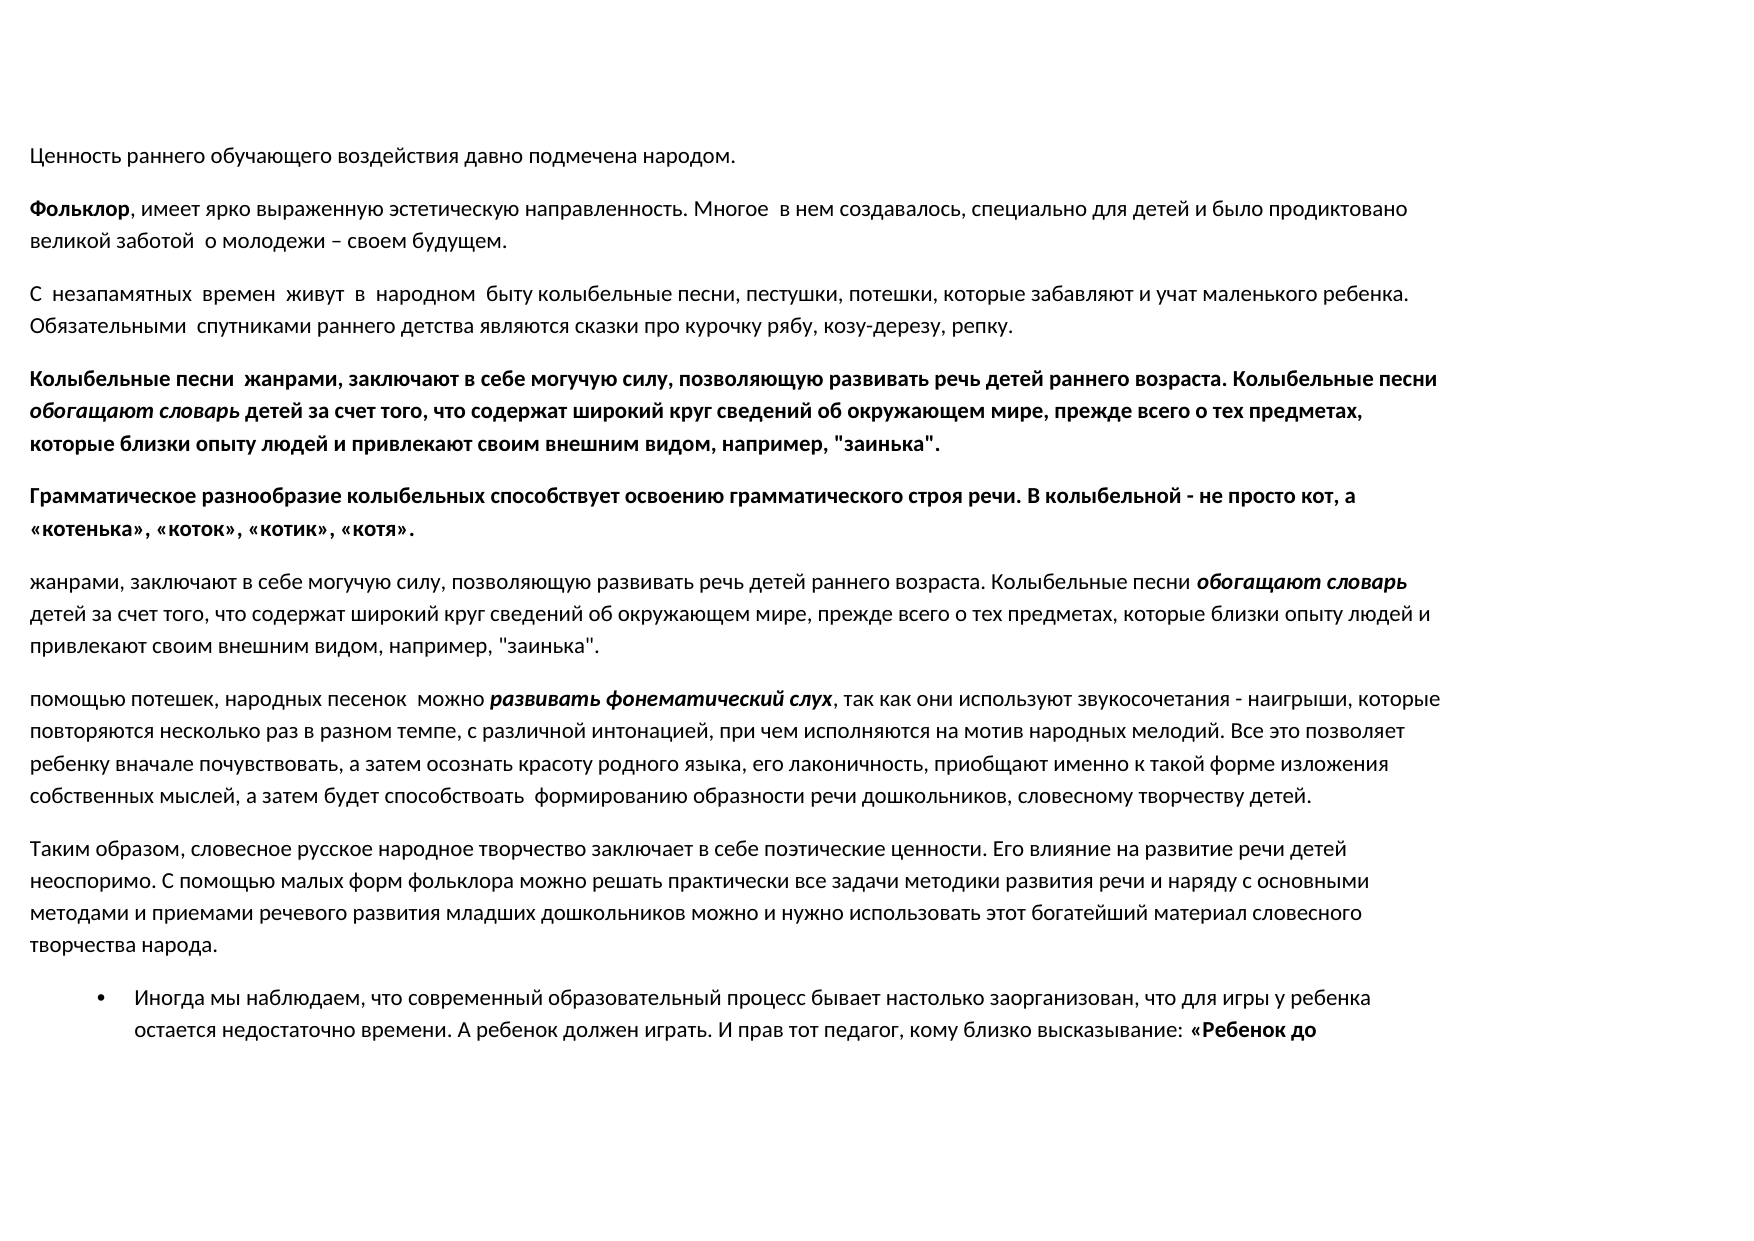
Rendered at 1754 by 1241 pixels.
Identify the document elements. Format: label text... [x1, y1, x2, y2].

text Ценность раннего обучающего воздействия давно подмечена народом. [29, 141, 1447, 169]
text Колыбельные песни жанрами, заключают в себе могучую силу, позволяющую развивать речь детей раннего возраста. Колыбельные песни обогащают словарь детей за счет того, что содержат широкий круг сведений об окружающем мире, прежде всего о тех предметах, которые близки опыту людей и привлекают своим внешним видом, например, "заинька". [29, 364, 1447, 457]
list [97, 983, 1447, 1044]
text С незапамятных времен живут в народном быту колыбельные песни, пестушки, потешки, которые забавляют и учат маленького ребенка. Обязательными спутниками раннего детства являются сказки про курочку рябу, козу-дерезу, репку. [29, 279, 1447, 339]
text помощью потешек, народных песенок можно развивать фонематический слух, так как они используют звукосочетания - наигрыши, которые повторяются несколько раз в разном темпе, с различной интонацией, при чем исполняются на мотив народных мелодий. Все это позволяет ребенку вначале почувствовать, а затем осознать красоту родного языка, его лаконичность, приобщают именно к такой форме изложения собственных мыслей, а затем будет способствоать формированию образности речи дошкольников, словесному творчеству детей. [29, 684, 1447, 809]
text жанрами, заключают в себе могучую силу, позволяющую развивать речь детей раннего возраста. Колыбельные песни обогащают словарь детей за счет того, что содержат широкий круг сведений об окружающем мире, прежде всего о тех предметах, которые близки опыту людей и привлекают своим внешним видом, например, "заинька". [29, 567, 1447, 659]
text Фольклор, имеет ярко выраженную эстетическую направленность. Многое в нем создавалось, специально для детей и было продиктовано великой заботой о молодежи – своем будущем. [29, 194, 1447, 254]
text Таким образом, словесное русское народное творчество заключает в себе поэтические ценности. Его влияние на развитие речи детей неоспоримо. С помощью малых форм фольклора можно решать практически все задачи методики развития речи и наряду с основными методами и приемами речевого развития младших дошкольников можно и нужно использовать этот богатейший материал словесного творчества народа. [29, 834, 1447, 958]
text Грамматическое разнообразие колыбельных способствует освоению грамматического строя речи. В колыбельной - не просто кот, а «котенька», «коток», «котик», «котя». [29, 482, 1447, 542]
